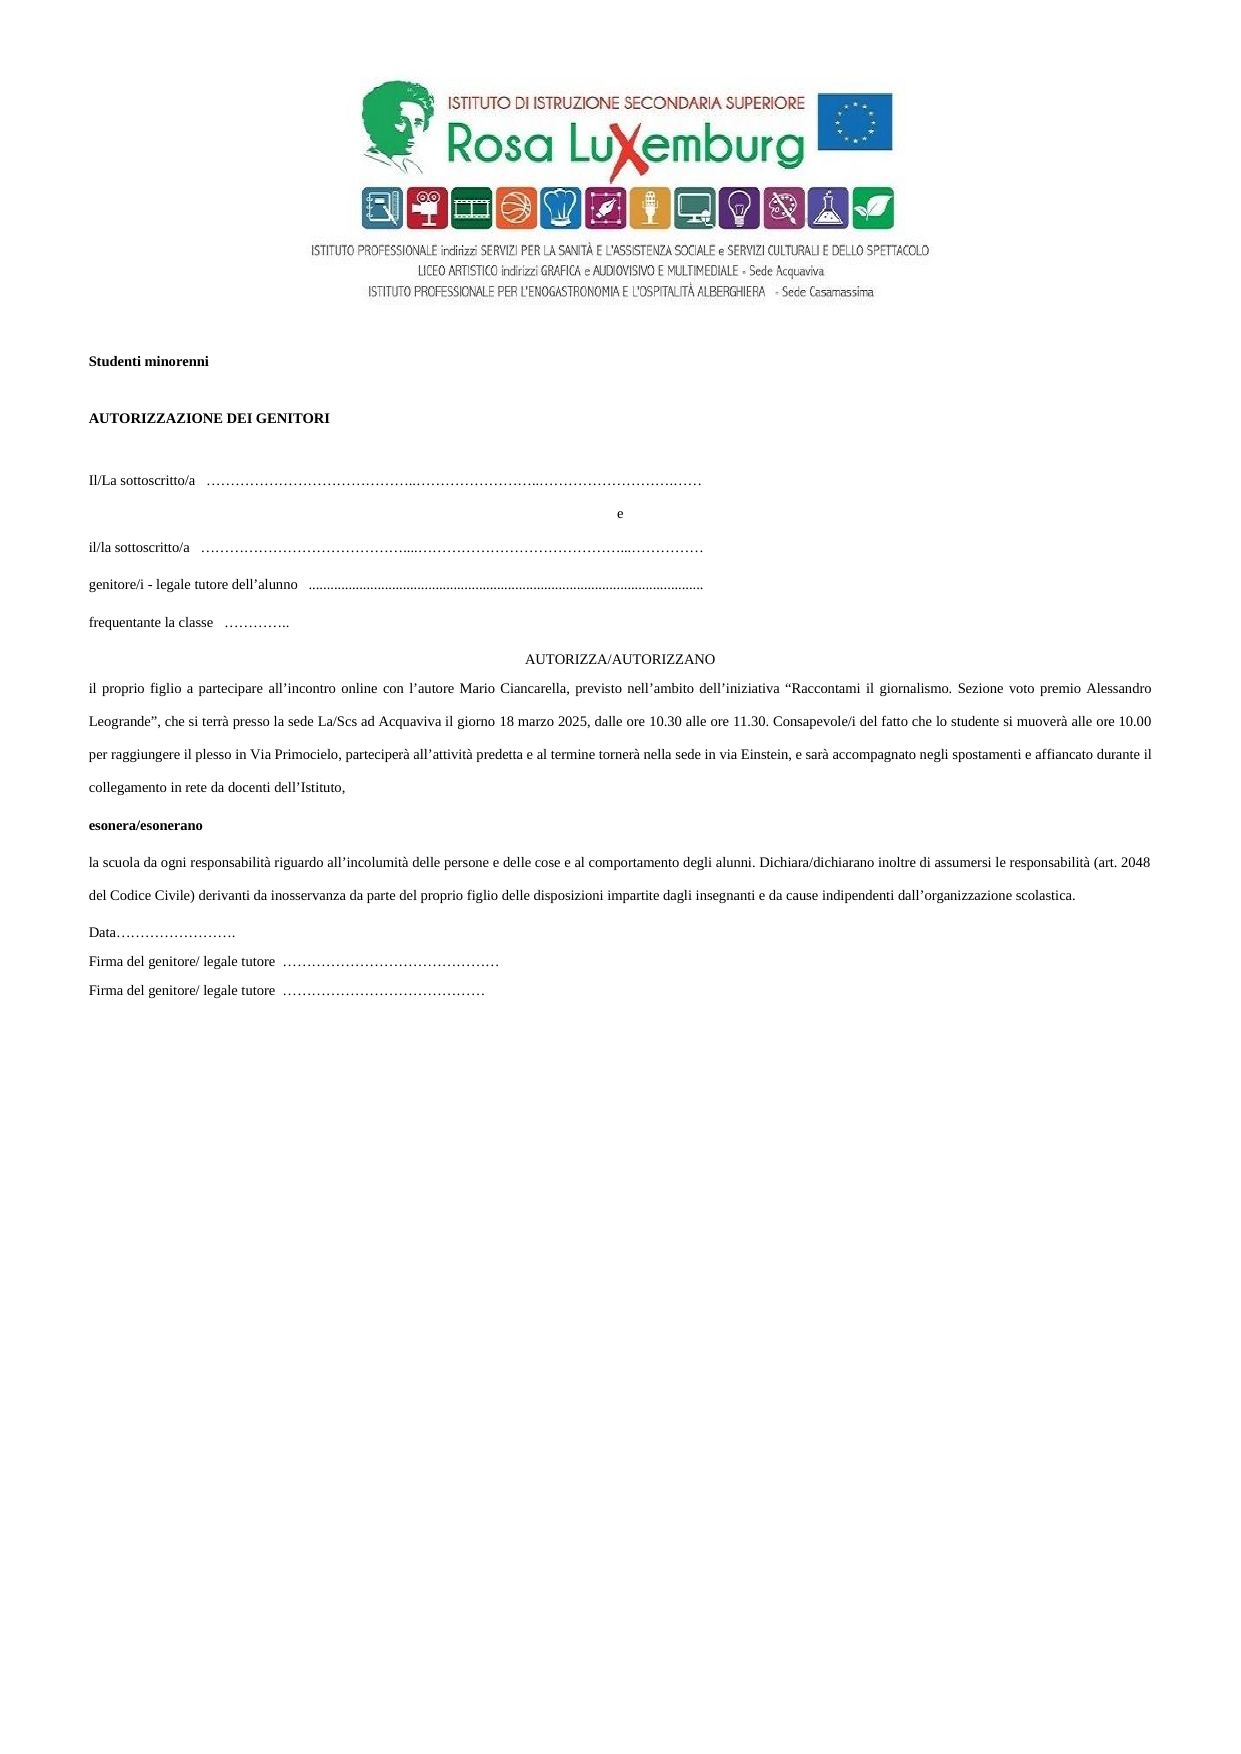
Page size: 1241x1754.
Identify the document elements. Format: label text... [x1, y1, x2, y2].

text genitore/i - legale tutore dell’alunno ............................................................................................................. [88, 564, 1152, 593]
text frequentante la classe ………….. [88, 601, 1152, 630]
text esonera/esonerano [88, 804, 1133, 833]
text Firma del genitore/ legale tutore ……………………………………… [88, 941, 1152, 970]
text Studenti minorenni [88, 341, 1152, 369]
text Il/La sottoscritto/a ……………………………………..……………………..……………………….…… [88, 460, 1152, 489]
text il/la sottoscritto/a ……………………………………....……………………………………...…………… [88, 526, 1152, 555]
picture [304, 59, 936, 315]
text AUTORIZZAZIONE DEI GENITORI [88, 398, 1152, 427]
text AUTORIZZA/AUTORIZZANO [88, 639, 1152, 668]
text Data……………………. [88, 912, 1152, 941]
text il proprio figlio a partecipare all’incontro online con l’autore Mario Ciancarella, previsto nell’ambito dell’iniziativa “Raccontami il giornalismo. Sezione voto premio Alessandro Leogrande”, che si terrà presso la sede La/Scs ad Acquaviva il giorno 18 marzo 2025, dalle ore 10.30 alle ore 11.30. Consapevole/i del fatto che lo studente si muoverà alle ore 10.00 per raggiungere il plesso in Via Primocielo, parteciperà all’attività predetta e al termine tornerà nella sede in via Einstein, e sarà accompagnato negli spostamenti e affiancato durante il collegamento in rete da docenti dell’Istituto, [88, 668, 1152, 796]
text Firma del genitore/ legale tutore …………………………………… [88, 970, 1152, 998]
text e [88, 493, 1152, 522]
text la scuola da ogni responsabilità riguardo all’incolumità delle persone e delle cose e al comportamento degli alunni. Dichiara/dichiarano inoltre di assumersi le responsabilità (art. 2048 del Codice Civile) derivanti da inosservanza da parte del proprio figlio delle disposizioni impartite dagli insegnanti e da cause indipendenti dall’organizzazione scolastica. [88, 842, 1152, 904]
